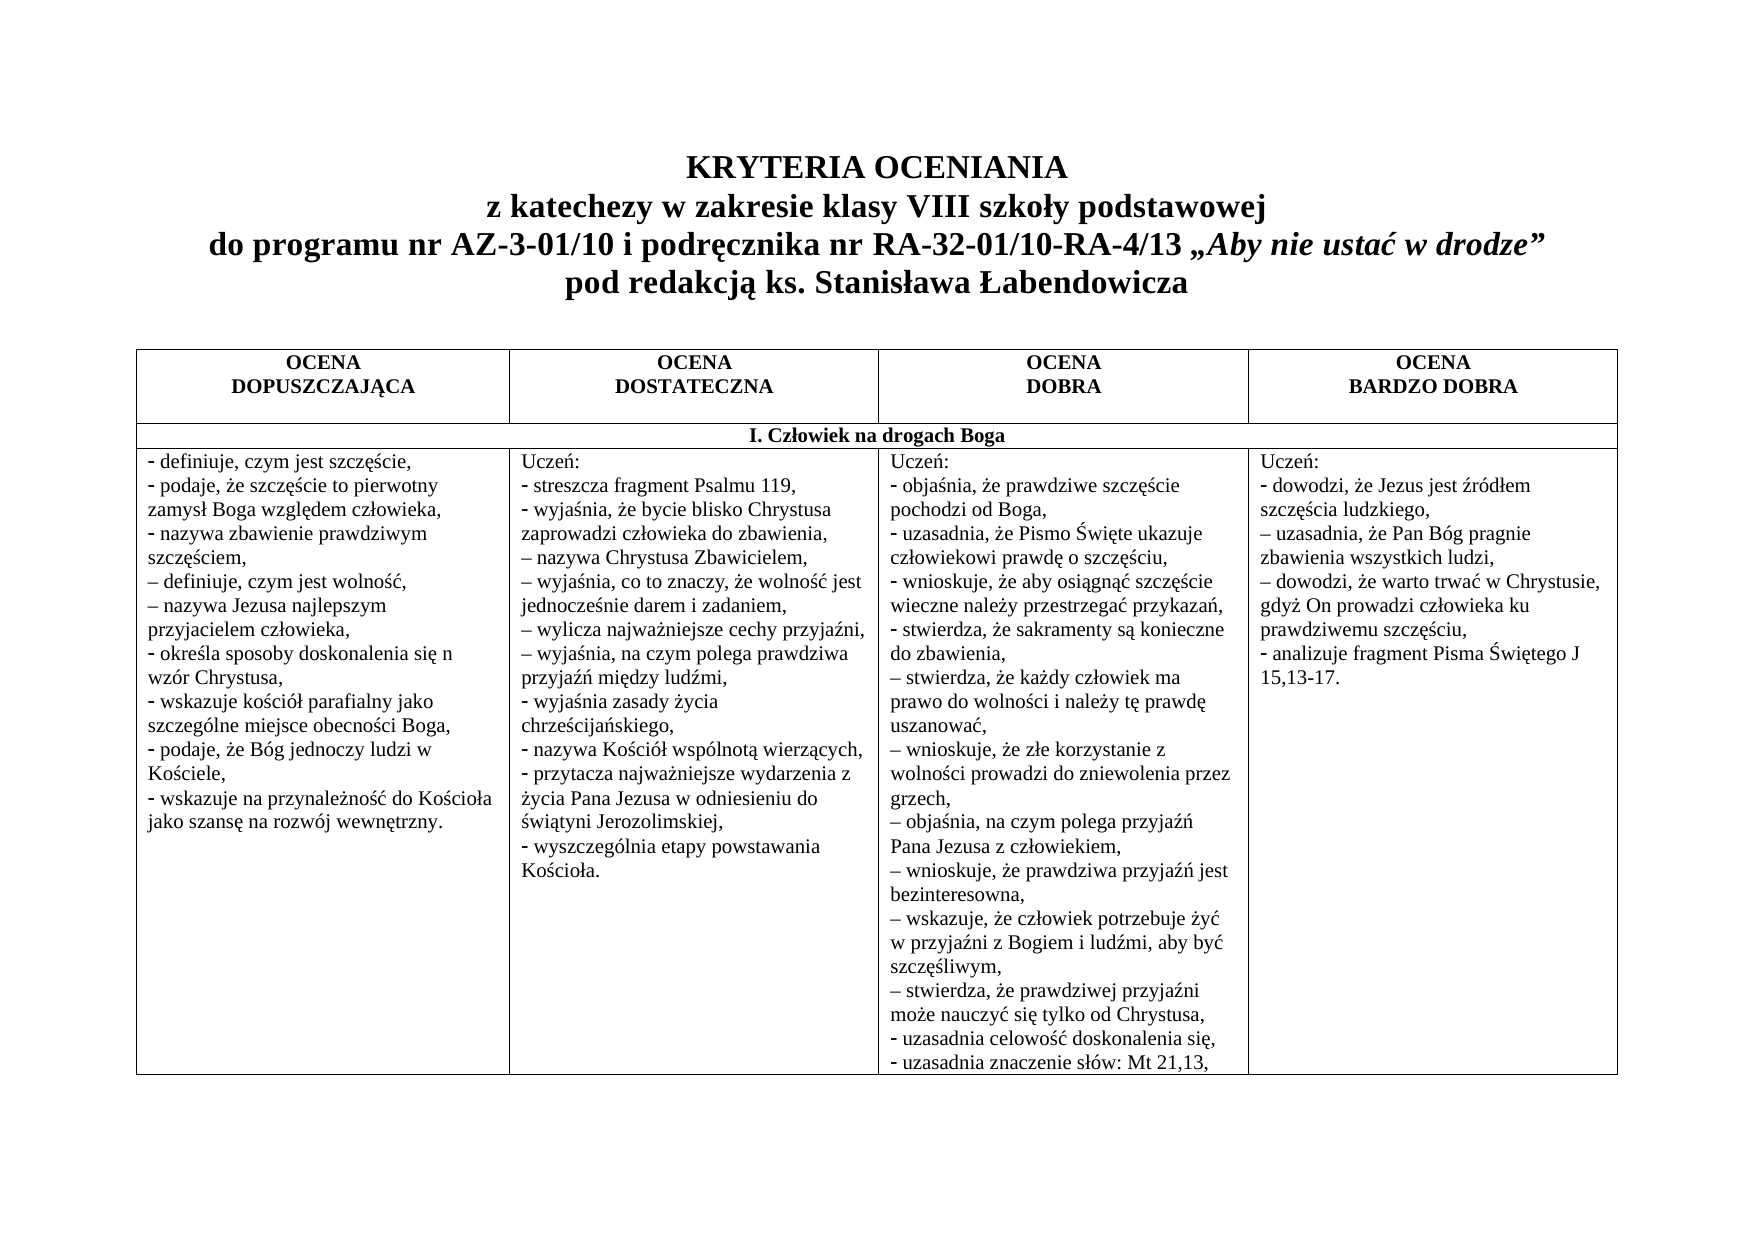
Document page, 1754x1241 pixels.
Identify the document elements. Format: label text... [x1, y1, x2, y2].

text do programu nr AZ-3-01/10 i podręcznika nr RA-32-01/10-RA-4/13 „Aby nie ustać w drodze” [148, 224, 1606, 263]
text z katechezy w zakresie klasy VIII szkoły podstawowej [148, 186, 1606, 224]
table_header OCENA DOPUSZCZAJĄCA [137, 350, 509, 422]
table_header OCENA DOBRA [879, 350, 1248, 422]
table_header OCENA BARDZO DOBRA [1249, 350, 1617, 422]
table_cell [1249, 449, 1617, 1074]
title KRYTERIA OCENIANIA [148, 148, 1606, 186]
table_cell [137, 449, 509, 1074]
table_header OCENA DOSTATECZNA [510, 350, 878, 422]
table_cell I. Człowiek na drogach Boga [137, 424, 1617, 447]
text pod redakcją ks. Stanisława Łabendowicza [148, 263, 1606, 301]
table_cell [879, 449, 1248, 1074]
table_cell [510, 449, 878, 1074]
